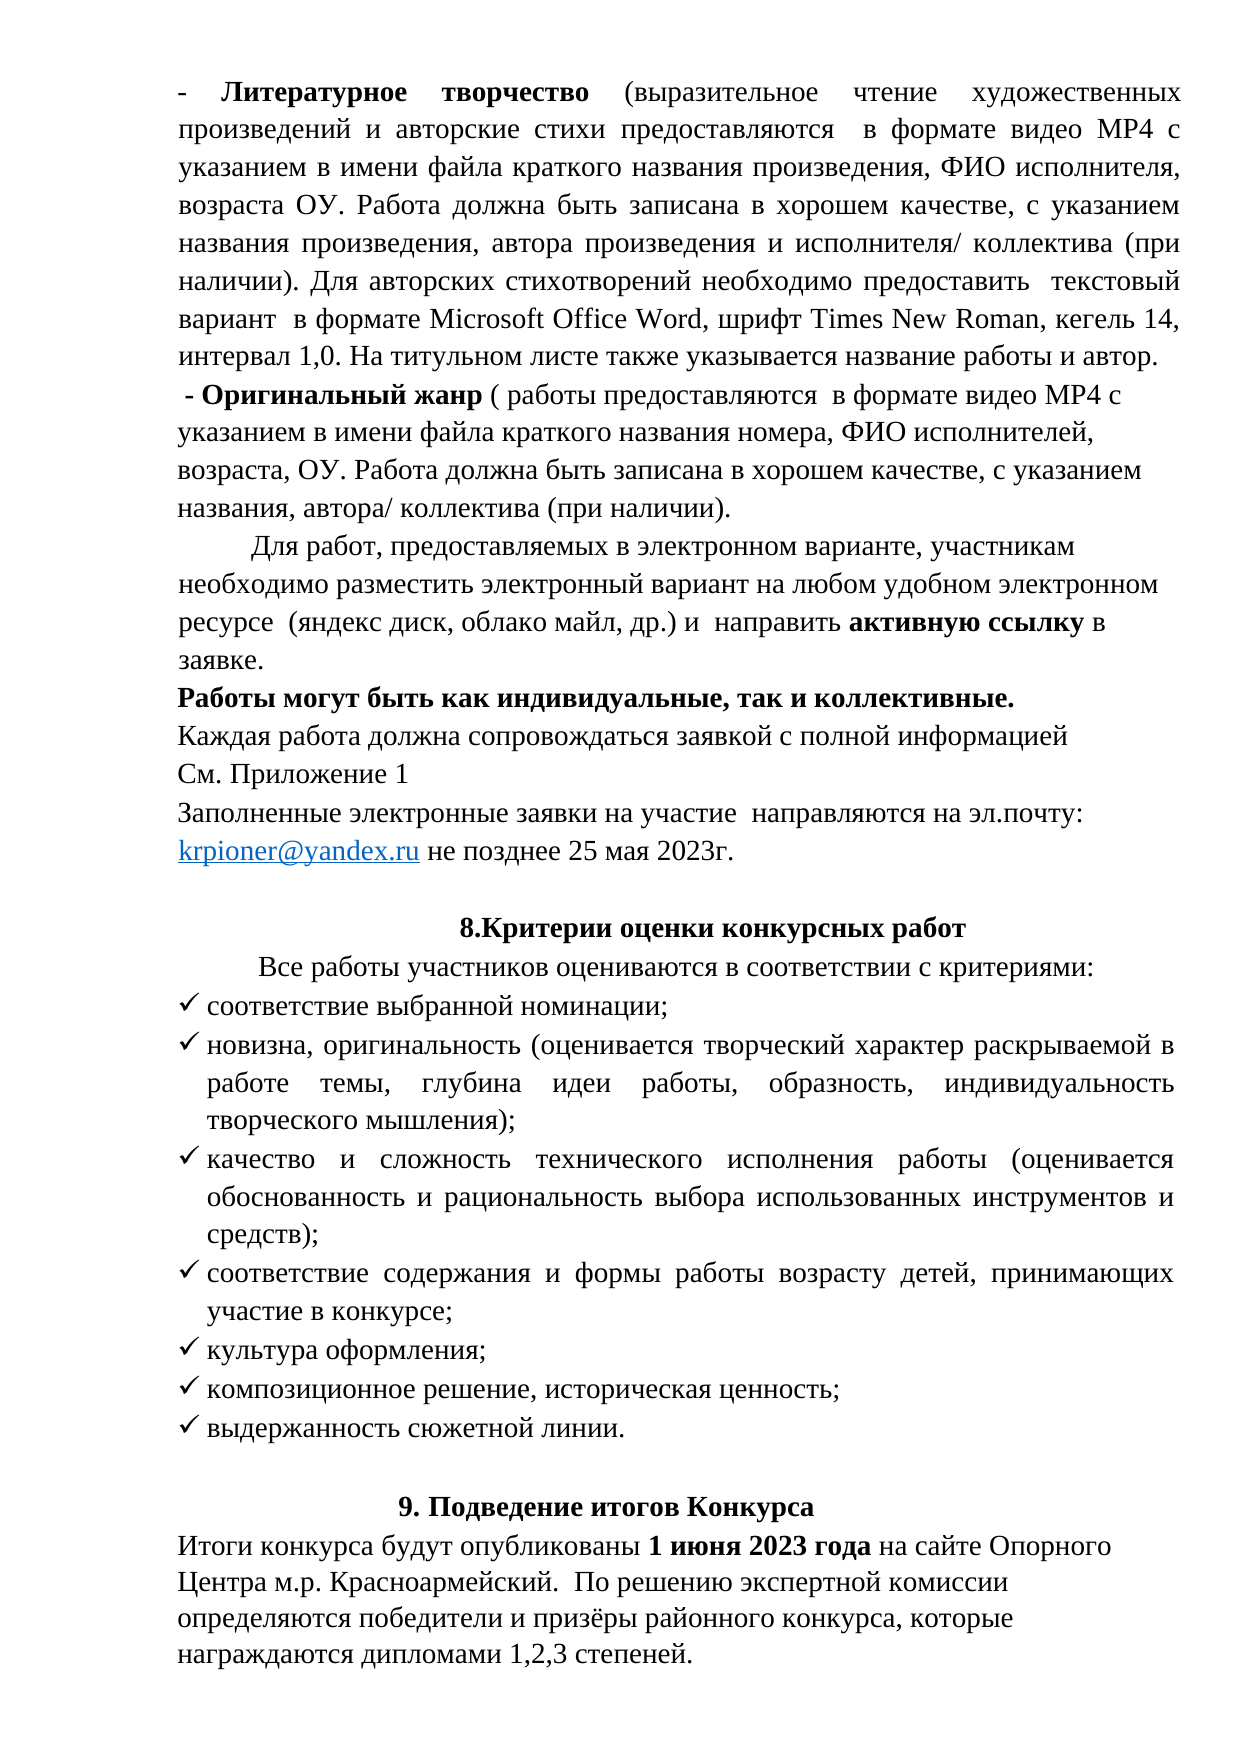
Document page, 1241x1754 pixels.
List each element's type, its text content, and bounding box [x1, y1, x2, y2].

list соответствие содержания и формы работы возрасту детей, принимающих участие в конкурсе; [177, 1256, 1175, 1327]
list композиционное решение, историческая ценность; [177, 1371, 1175, 1405]
list новизна, оригинальность (оценивается творческий характер раскрываемой в работе темы, глубина идеи работы, образность, индивидуальность творческого мышления); [177, 1027, 1175, 1136]
text - Оригинальный жанр ( работы предоставляются в формате видео МР4 с указанием в имени файла краткого названия номера, ФИО исполнителей, возраста, ОУ. Работа должна быть записана в хорошем качестве, с указанием названия, автора/ коллектива (при наличии). [177, 377, 1181, 524]
text Каждая работа должна сопровождаться заявкой с полной информацией [177, 718, 1181, 752]
text Для работ, предоставляемых в электронном варианте, участникам необходимо разместить электронный вариант на любом удобном электронном ресурсе (яндекс диск, облако майл, др.) и направить активную ссылку в заявке. [178, 528, 1181, 675]
text 8.Критерии оценки конкурсных работ [207, 910, 1175, 943]
list качество и сложность технического исполнения работы (оценивается обоснованность и рациональность выбора использованных инструментов и средств); [177, 1141, 1175, 1250]
text Все работы участников оцениваются в соответствии с критериями: [207, 949, 1175, 982]
list культура оформления; [177, 1332, 1175, 1366]
text 9. Подведение итогов Конкурса [176, 1489, 1175, 1522]
text См. Приложение 1 [177, 757, 1181, 790]
text Итоги конкурса будут опубликованы 1 июня 2023 года на сайте Опорного Центра м.р. Красноармейский. По решению экспертной комиссии определяются победители и призёры районного конкурса, которые награждаются дипломами 1,2,3 степеней. [177, 1528, 1181, 1670]
text Работы могут быть как индивидуальные, так и коллективные. [177, 680, 1181, 714]
text - Литературное творчество (выразительное чтение художественных произведений и авторские стихи предоставляются в формате видео МР4 с указанием в имени файла краткого названия произведения, ФИО исполнителя, возраста ОУ. Работа должна быть записана в хорошем качестве, с указанием названия произведения, автора произведения и исполнителя/ коллектива (при наличии). Для авторских стихотворений необходимо предоставить текстовый вариант в формате Microsoft Office Word, шрифт Times New Roman, кегель 14, интервал 1,0. На титульном листе также указывается название работы и автор. [177, 74, 1181, 372]
text Заполненные электронные заявки на участие направляются на эл.почту: krpioner@yandex.ru не позднее 25 мая 2023г. [177, 795, 1181, 866]
list выдержанность сюжетной линии. [177, 1411, 1175, 1444]
list соответствие выбранной номинации; [177, 988, 1175, 1022]
